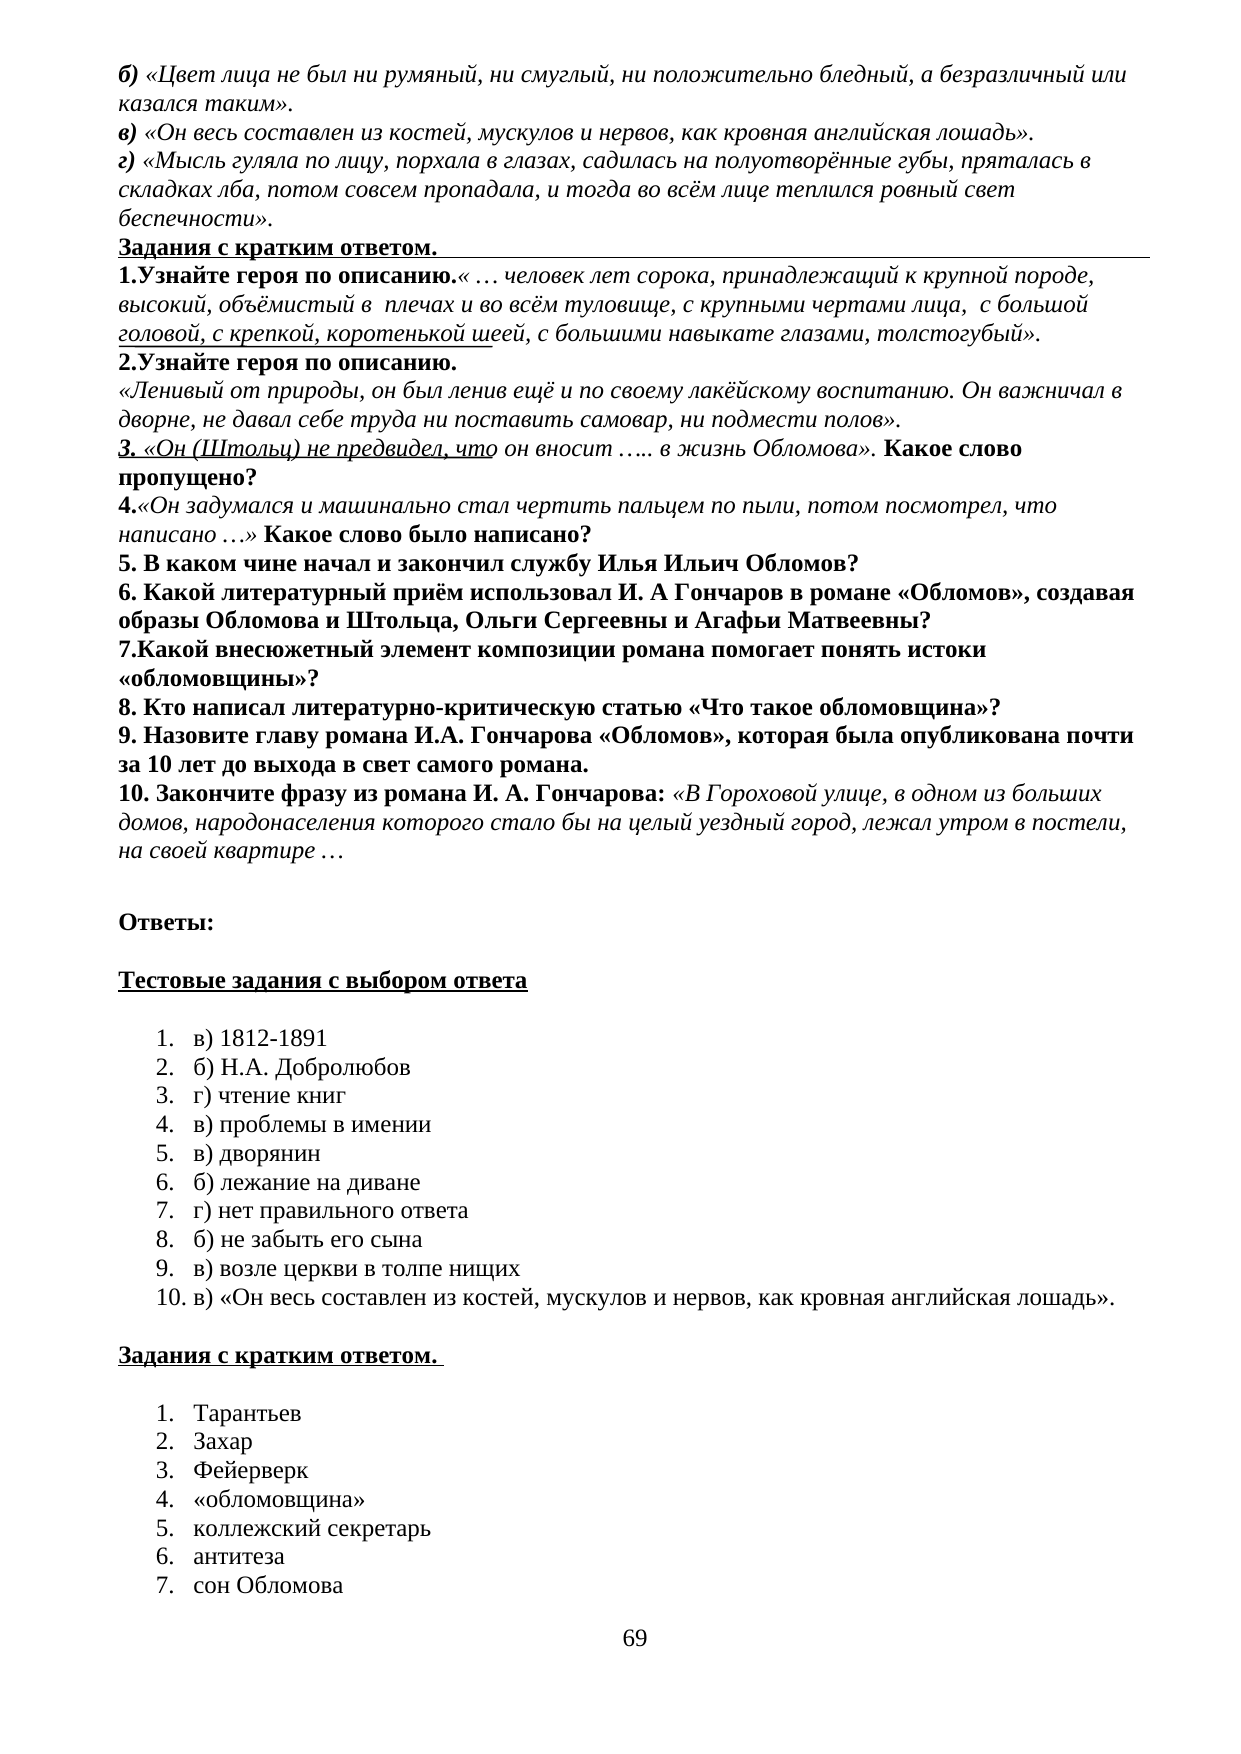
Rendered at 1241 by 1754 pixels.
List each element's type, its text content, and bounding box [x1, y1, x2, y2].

text 8. Кто написал литературно-критическую статью «Что такое обломовщина»? [118, 692, 1152, 720]
text 2.Узнайте героя по описанию. «Ленивый от природы, он был ленив ещё и по своему лакёйскому воспитанию. Он важничал в дворне, не давал себе труда ни поставить самовар, ни подмести полов». [118, 347, 1152, 433]
text 10. Закончите фразу из романа И. А. Гончарова: «В Гороховой улице, в одном из больших домов, народонаселения которого стало бы на целый уездный город, лежал утром в постели, на своей квартире … [118, 778, 1152, 864]
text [118, 59, 1152, 347]
list б) лежание на диване [156, 1167, 1152, 1196]
text Ответы: [118, 907, 1152, 936]
list сон Обломова [156, 1570, 1152, 1599]
text 3. «Он (Штольц) не предвидел, что он вносит ….. в жизнь Обломова». Какое слово пропущено? [118, 433, 1152, 490]
list г) нет правильного ответа [156, 1196, 1152, 1224]
text 4.«Он задумался и машинально стал чертить пальцем по пыли, потом посмотрел, что написано …» Какое слово было написано? [118, 490, 1152, 548]
list Фейерверк [156, 1455, 1152, 1484]
list в) «Он весь составлен из костей, мускулов и нервов, как кровная английская лошадь». [156, 1282, 1152, 1311]
list в) дворянин [156, 1138, 1152, 1167]
list в) проблемы в имении [156, 1109, 1152, 1138]
list г) чтение книг [156, 1081, 1152, 1109]
text 9. Назовите главу романа И.А. Гончарова «Обломов», которая была опубликована почти за 10 лет до выхода в свет самого романа. [118, 720, 1152, 778]
list б) не забыть его сына [156, 1224, 1152, 1253]
list в) 1812-1891 [156, 1023, 1152, 1052]
text 6. Какой литературный приём использовал И. А Гончаров в романе «Обломов», создавая образы Обломова и Штольца, Ольги Сергеевны и Агафьи Матвеевны? [118, 577, 1152, 634]
text Тестовые задания с выбором ответа [118, 965, 1152, 994]
list «обломовщина» [156, 1484, 1152, 1513]
list Тарантьев [156, 1398, 1152, 1426]
list б) Н.А. Добролюбов [156, 1052, 1152, 1081]
list в) возле церкви в толпе нищих [156, 1253, 1152, 1282]
text Задания с кратким ответом. [118, 1340, 1152, 1368]
text 5. В каком чине начал и закончил службу Илья Ильич Обломов? [118, 548, 1152, 577]
list коллежский секретарь [156, 1513, 1152, 1541]
list Захар [156, 1426, 1152, 1455]
text 7.Какой внесюжетный элемент композиции романа помогает понять истоки «обломовщины»? [118, 634, 1152, 692]
list антитеза [156, 1541, 1152, 1570]
